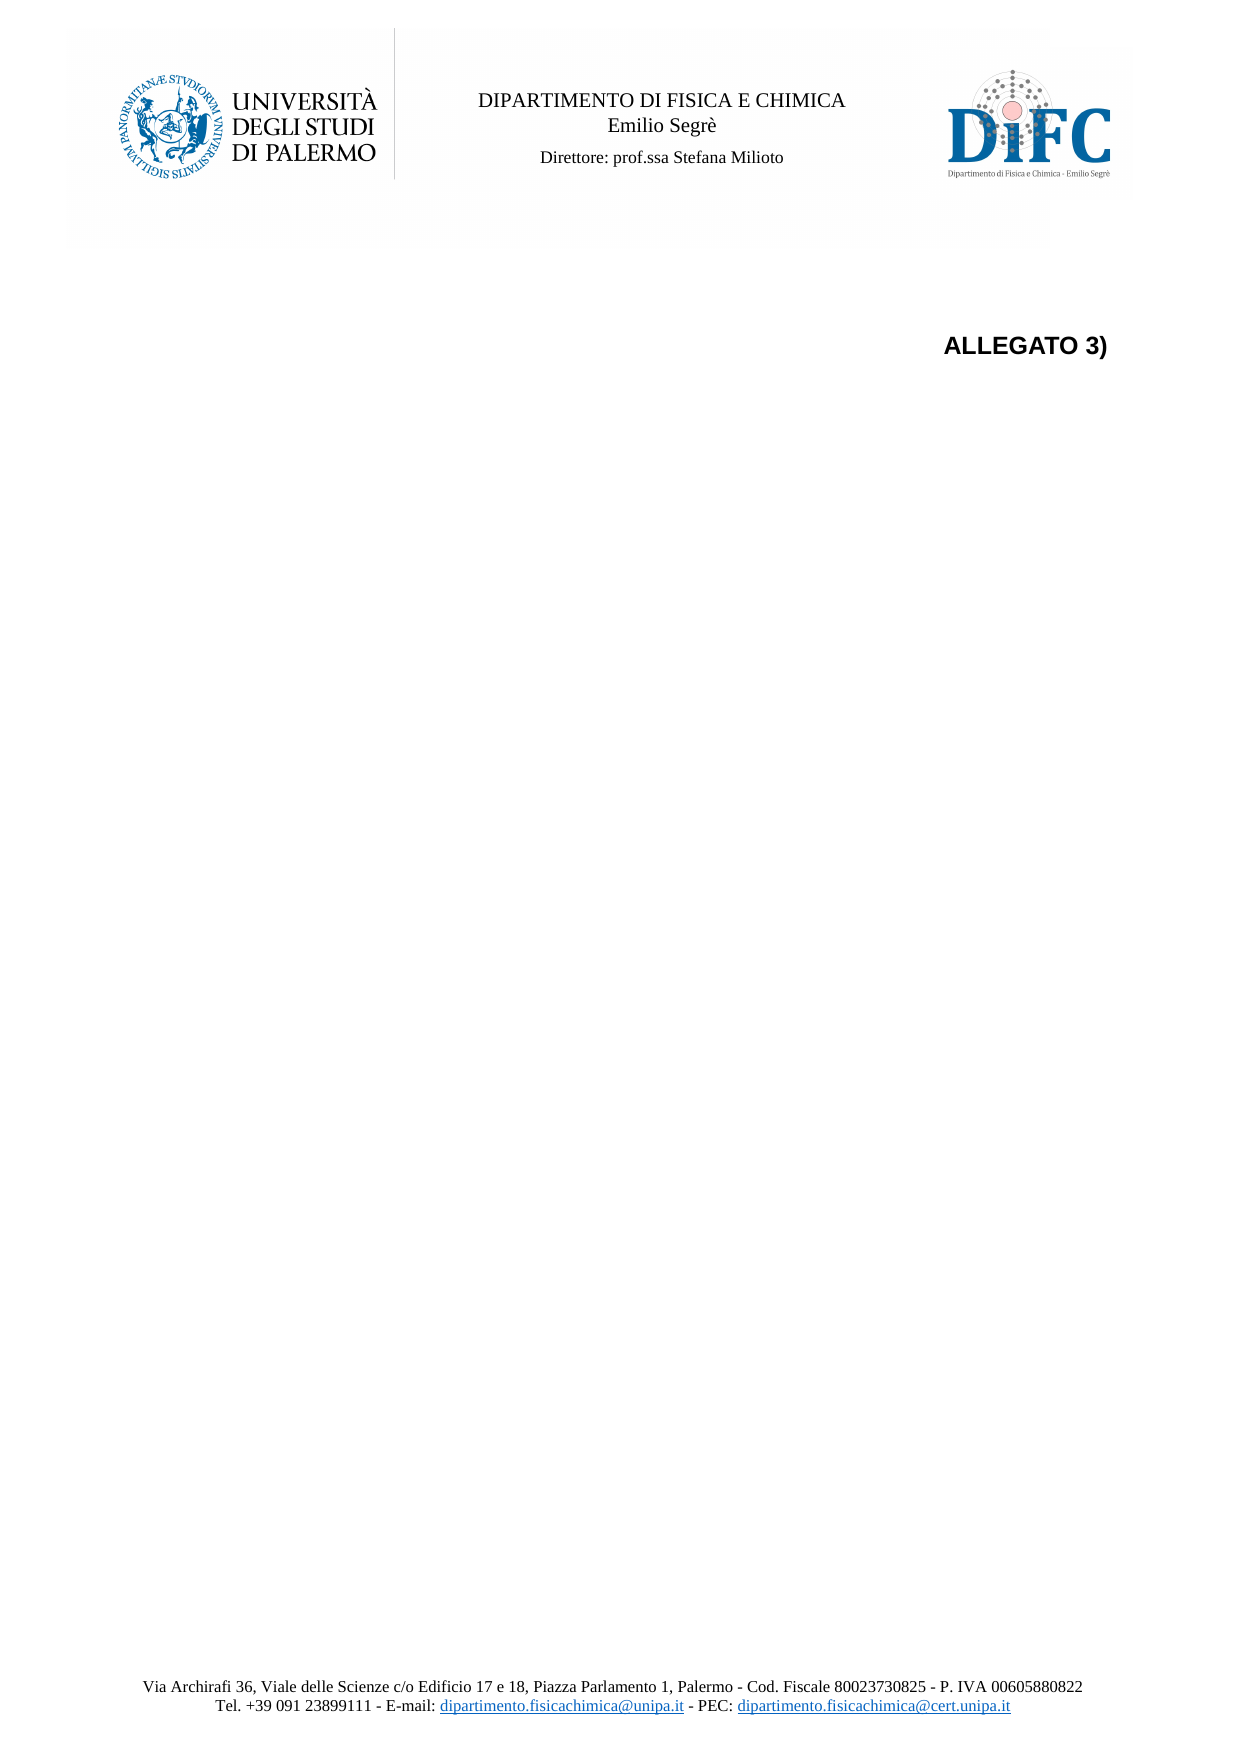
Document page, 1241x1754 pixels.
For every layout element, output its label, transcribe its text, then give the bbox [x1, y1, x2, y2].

text ALLEGATO 3) [118, 331, 1107, 359]
picture [66, 28, 1133, 249]
